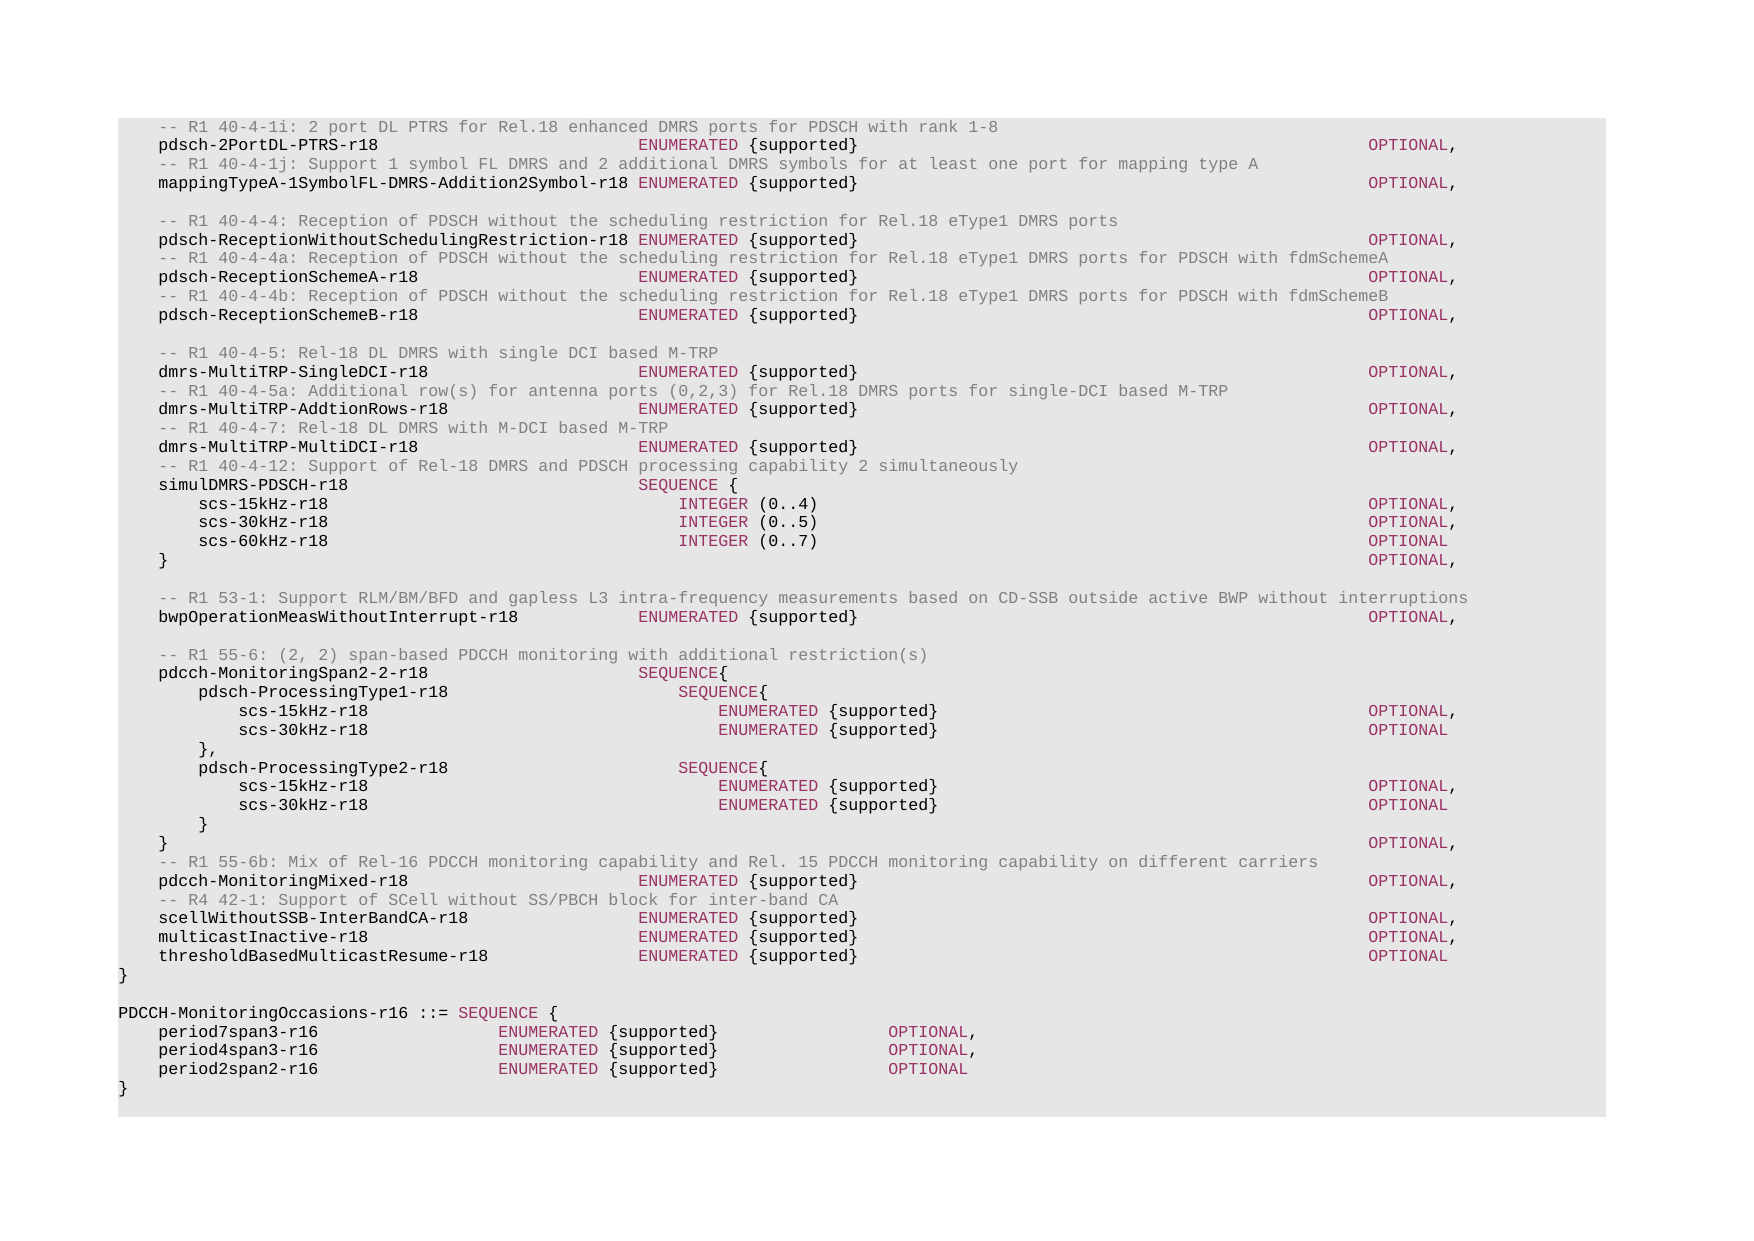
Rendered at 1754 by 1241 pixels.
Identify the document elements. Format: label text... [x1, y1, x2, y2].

text -- R1 55-6: (2, 2) span-based PDCCH monitoring with additional restriction(s) [118, 646, 1606, 665]
text scs-30kHz-r18 INTEGER (0..5) OPTIONAL, [118, 514, 1606, 533]
text scs-15kHz-r18 INTEGER (0..4) OPTIONAL, [118, 495, 1606, 514]
text } [118, 816, 1606, 834]
text scs-30kHz-r18 ENUMERATED {supported} OPTIONAL [118, 721, 1606, 740]
text scs-60kHz-r18 INTEGER (0..7) OPTIONAL [118, 533, 1606, 552]
text thresholdBasedMulticastResume-r18 ENUMERATED {supported} OPTIONAL [118, 948, 1606, 967]
text dmrs-MultiTRP-AddtionRows-r18 ENUMERATED {supported} OPTIONAL, [118, 401, 1606, 420]
text multicastInactive-r18 ENUMERATED {supported} OPTIONAL, [118, 929, 1606, 948]
text -- R1 40-4-1i: 2 port DL PTRS for Rel.18 enhanced DMRS ports for PDSCH with rank 1-8 [118, 118, 1606, 137]
text -- R1 53-1: Support RLM/BM/BFD and gapless L3 intra-frequency measurements based on CD-SSB outside active BWP without interruptions [118, 589, 1606, 608]
text dmrs-MultiTRP-SingleDCI-r18 ENUMERATED {supported} OPTIONAL, [118, 363, 1606, 382]
text period2span2-r16 ENUMERATED {supported} OPTIONAL [118, 1061, 1606, 1080]
text -- R1 40-4-7: Rel-18 DL DMRS with M-DCI based M-TRP [118, 420, 1606, 439]
text -- R1 40-4-4: Reception of PDSCH without the scheduling restriction for Rel.18 eType1 DMRS ports [118, 212, 1606, 231]
text pdsch-ProcessingType2-r18 SEQUENCE{ [118, 759, 1606, 778]
text scs-30kHz-r18 ENUMERATED {supported} OPTIONAL [118, 797, 1606, 816]
text dmrs-MultiTRP-MultiDCI-r18 ENUMERATED {supported} OPTIONAL, [118, 439, 1606, 457]
text pdcch-MonitoringSpan2-2-r18 SEQUENCE{ [118, 665, 1606, 684]
text -- R1 40-4-4b: Reception of PDSCH without the scheduling restriction for Rel.18 eType1 DMRS ports for PDSCH with fdmSchemeB [118, 288, 1606, 307]
text scs-15kHz-r18 ENUMERATED {supported} OPTIONAL, [118, 703, 1606, 721]
text scs-15kHz-r18 ENUMERATED {supported} OPTIONAL, [118, 778, 1606, 797]
text -- R1 40-4-4a: Reception of PDSCH without the scheduling restriction for Rel.18 eType1 DMRS ports for PDSCH with fdmSchemeA [118, 250, 1606, 269]
text }, [118, 740, 1606, 759]
text -- R1 40-4-5a: Additional row(s) for antenna ports (0,2,3) for Rel.18 DMRS ports for single-DCI based M-TRP [118, 382, 1606, 401]
text } OPTIONAL, [118, 834, 1606, 853]
text pdsch-ReceptionSchemeA-r18 ENUMERATED {supported} OPTIONAL, [118, 269, 1606, 288]
text } [118, 1080, 1606, 1098]
text pdsch-ReceptionSchemeB-r18 ENUMERATED {supported} OPTIONAL, [118, 307, 1606, 326]
text scellWithoutSSB-InterBandCA-r18 ENUMERATED {supported} OPTIONAL, [118, 910, 1606, 929]
text mappingTypeA-1SymbolFL-DMRS-Addition2Symbol-r18 ENUMERATED {supported} OPTIONAL, [118, 175, 1606, 193]
text PDCCH-MonitoringOccasions-r16 ::= SEQUENCE { [118, 1004, 1606, 1023]
text simulDMRS-PDSCH-r18 SEQUENCE { [118, 476, 1606, 495]
text pdsch-2PortDL-PTRS-r18 ENUMERATED {supported} OPTIONAL, [118, 137, 1606, 156]
text -- R1 40-4-1j: Support 1 symbol FL DMRS and 2 additional DMRS symbols for at least one port for mapping type A [118, 156, 1606, 175]
text -- R1 40-4-12: Support of Rel-18 DMRS and PDSCH processing capability 2 simultaneously [118, 457, 1606, 476]
text bwpOperationMeasWithoutInterrupt-r18 ENUMERATED {supported} OPTIONAL, [118, 608, 1606, 627]
text pdsch-ReceptionWithoutSchedulingRestriction-r18 ENUMERATED {supported} OPTIONAL, [118, 231, 1606, 250]
text pdcch-MonitoringMixed-r18 ENUMERATED {supported} OPTIONAL, [118, 872, 1606, 891]
text -- R4 42-1: Support of SCell without SS/PBCH block for inter-band CA [118, 891, 1606, 910]
text period4span3-r16 ENUMERATED {supported} OPTIONAL, [118, 1042, 1606, 1061]
text -- R1 40-4-5: Rel-18 DL DMRS with single DCI based M-TRP [118, 344, 1606, 363]
text } [118, 967, 1606, 985]
text } OPTIONAL, [118, 552, 1606, 571]
text -- R1 55-6b: Mix of Rel-16 PDCCH monitoring capability and Rel. 15 PDCCH monitoring capability on different carriers [118, 853, 1606, 872]
text pdsch-ProcessingType1-r18 SEQUENCE{ [118, 684, 1606, 703]
text period7span3-r16 ENUMERATED {supported} OPTIONAL, [118, 1023, 1606, 1042]
